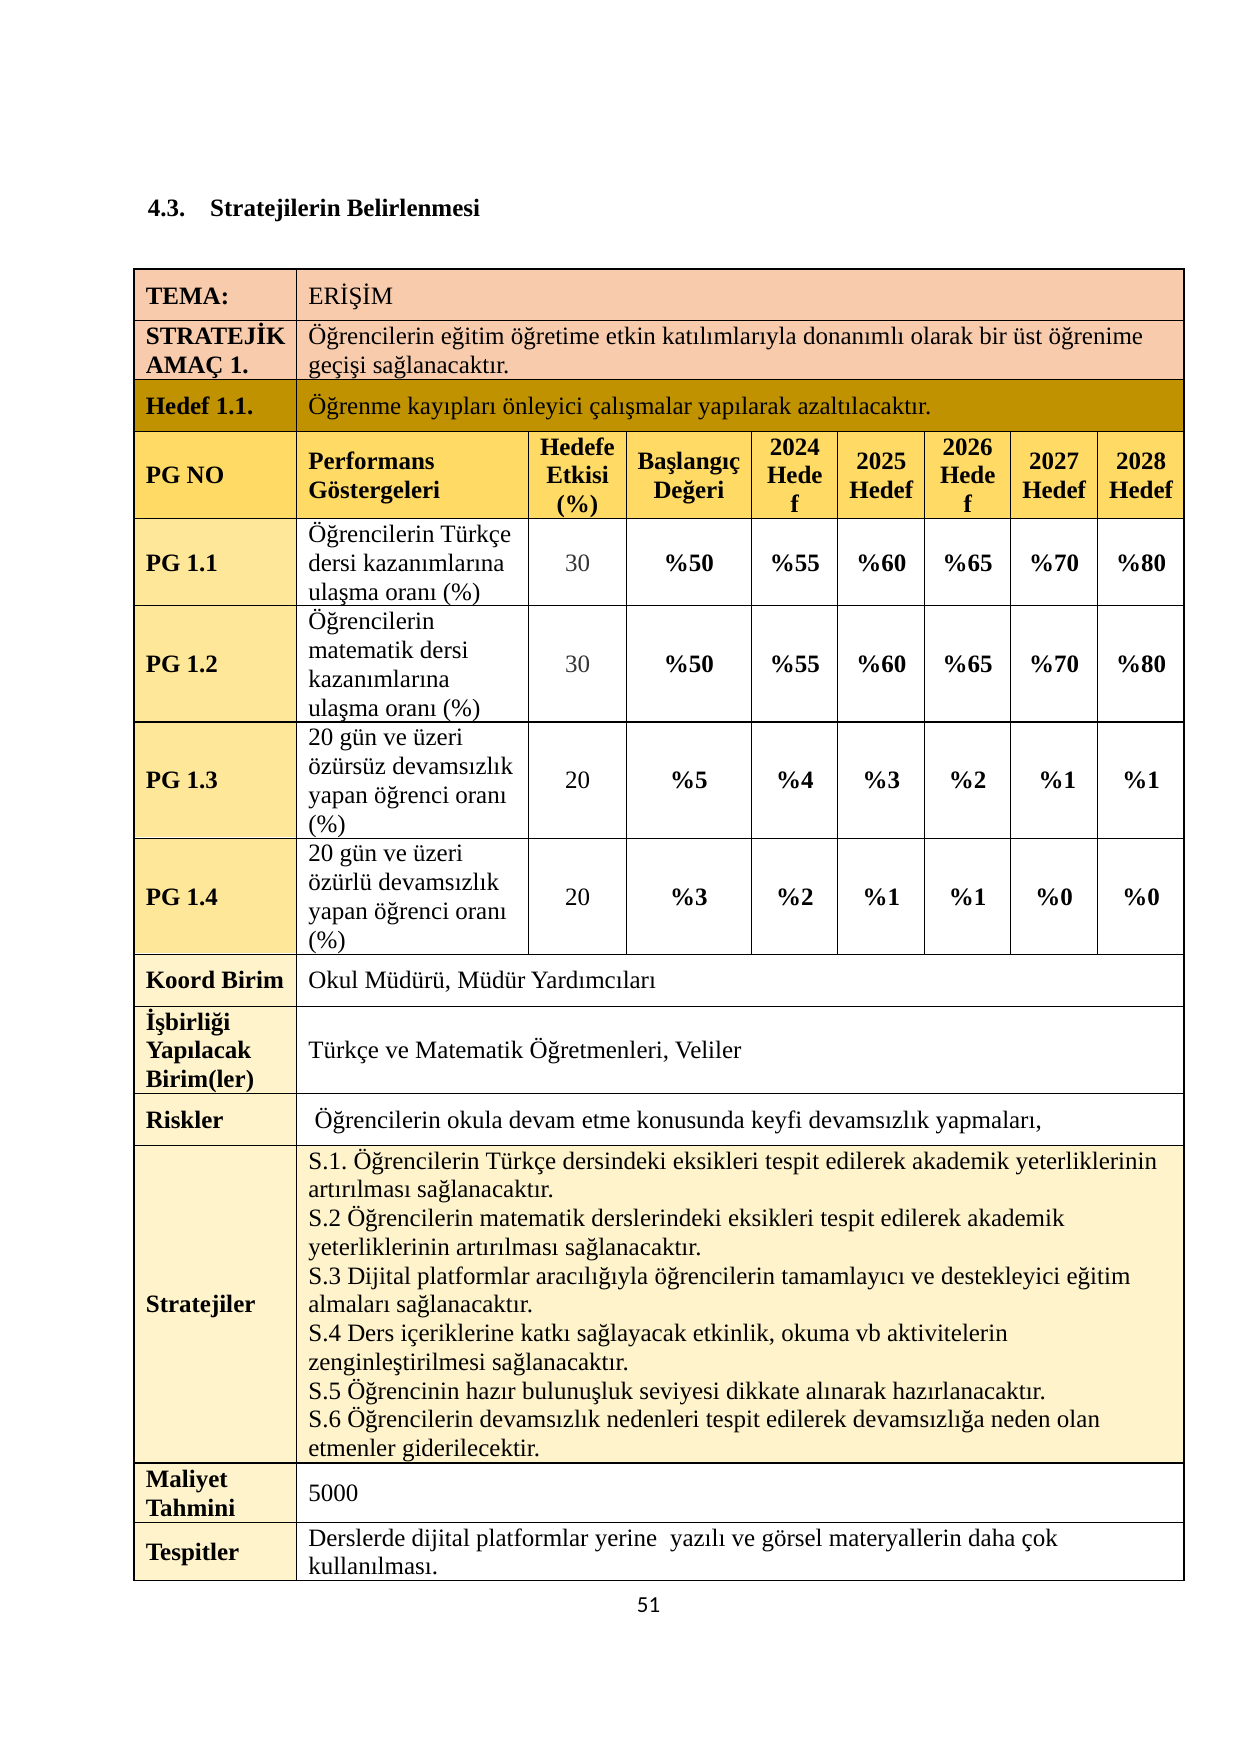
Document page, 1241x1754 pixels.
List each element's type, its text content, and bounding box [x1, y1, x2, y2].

table_cell %1 [838, 839, 924, 953]
table_cell %2 [752, 839, 837, 953]
table_cell 20 [529, 723, 626, 837]
table_cell %3 [627, 839, 751, 953]
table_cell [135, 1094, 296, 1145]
table_cell %80 [1098, 519, 1183, 605]
table_cell %4 [752, 723, 837, 837]
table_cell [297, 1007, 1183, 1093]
table_cell 20 [529, 839, 626, 953]
table_cell Hedef 1.1. [135, 380, 296, 431]
table_cell %80 [1098, 606, 1183, 721]
table_cell 2028 Hedef [1098, 432, 1183, 518]
table_cell Öğrencilerin Türkçe dersi kazanımlarına ulaşma oranı (%) [297, 519, 528, 605]
table_cell 2025 Hedef [838, 432, 924, 518]
table_cell %55 [752, 519, 837, 605]
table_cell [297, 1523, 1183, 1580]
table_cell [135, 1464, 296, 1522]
table_cell 30 [529, 519, 626, 605]
table_cell 20 gün ve üzeri özürsüz devamsızlık yapan öğrenci oranı (%) [297, 723, 528, 837]
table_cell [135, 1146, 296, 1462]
table_cell 20 gün ve üzeri özürlü devamsızlık yapan öğrenci oranı (%) [297, 839, 528, 953]
table_cell 2027 Hedef [1011, 432, 1097, 518]
table_cell %3 [838, 723, 924, 837]
table_cell 2026 Hedef [925, 432, 1010, 518]
table_cell Hedefe Etkisi (%) [529, 432, 626, 518]
table_cell PG 1.3 [135, 723, 296, 837]
table_cell %55 [752, 606, 837, 721]
table_cell Başlangıç Değeri [627, 432, 751, 518]
table_cell %2 [925, 723, 1010, 837]
table_header ERİŞİM [297, 270, 1183, 320]
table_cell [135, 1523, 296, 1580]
table_cell PG 1.2 [135, 606, 296, 721]
table_cell Öğrencilerin matematik dersi kazanımlarına ulaşma oranı (%) [297, 606, 528, 721]
table_cell 30 [529, 606, 626, 721]
table_cell STRATEJİK AMAÇ 1. [135, 321, 296, 379]
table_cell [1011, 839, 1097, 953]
table_cell %50 [627, 519, 751, 605]
table_cell %50 [627, 606, 751, 721]
table_cell %65 [925, 519, 1010, 605]
table_header TEMA: [135, 270, 296, 320]
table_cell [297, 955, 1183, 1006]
table_cell %70 [1011, 519, 1097, 605]
table_cell %1 [1011, 723, 1097, 837]
subtitle Stratejilerin Belirlenmesi [148, 193, 1161, 221]
table_cell Öğrencilerin eğitim öğretime etkin katılımlarıyla donanımlı olarak bir üst öğrenime geçişi sağlanacaktır. [297, 321, 1183, 379]
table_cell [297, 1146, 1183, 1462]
table_cell %1 [1098, 723, 1183, 837]
table_cell %60 [838, 519, 924, 605]
table_cell %5 [627, 723, 751, 837]
table_cell %70 [1011, 606, 1097, 721]
table_cell %65 [925, 606, 1010, 721]
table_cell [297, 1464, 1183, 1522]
table_cell %60 [838, 606, 924, 721]
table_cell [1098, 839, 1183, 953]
table_cell 2024 Hedef [752, 432, 837, 518]
table_cell Performans Göstergeleri [297, 432, 528, 518]
table_cell PG NO [135, 432, 296, 518]
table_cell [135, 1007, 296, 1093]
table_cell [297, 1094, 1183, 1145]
table_cell Öğrenme kayıpları önleyici çalışmalar yapılarak azaltılacaktır. [297, 380, 1183, 431]
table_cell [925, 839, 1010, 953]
table_cell PG 1.1 [135, 519, 296, 605]
table_cell PG 1.4 [135, 839, 296, 953]
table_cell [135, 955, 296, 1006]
